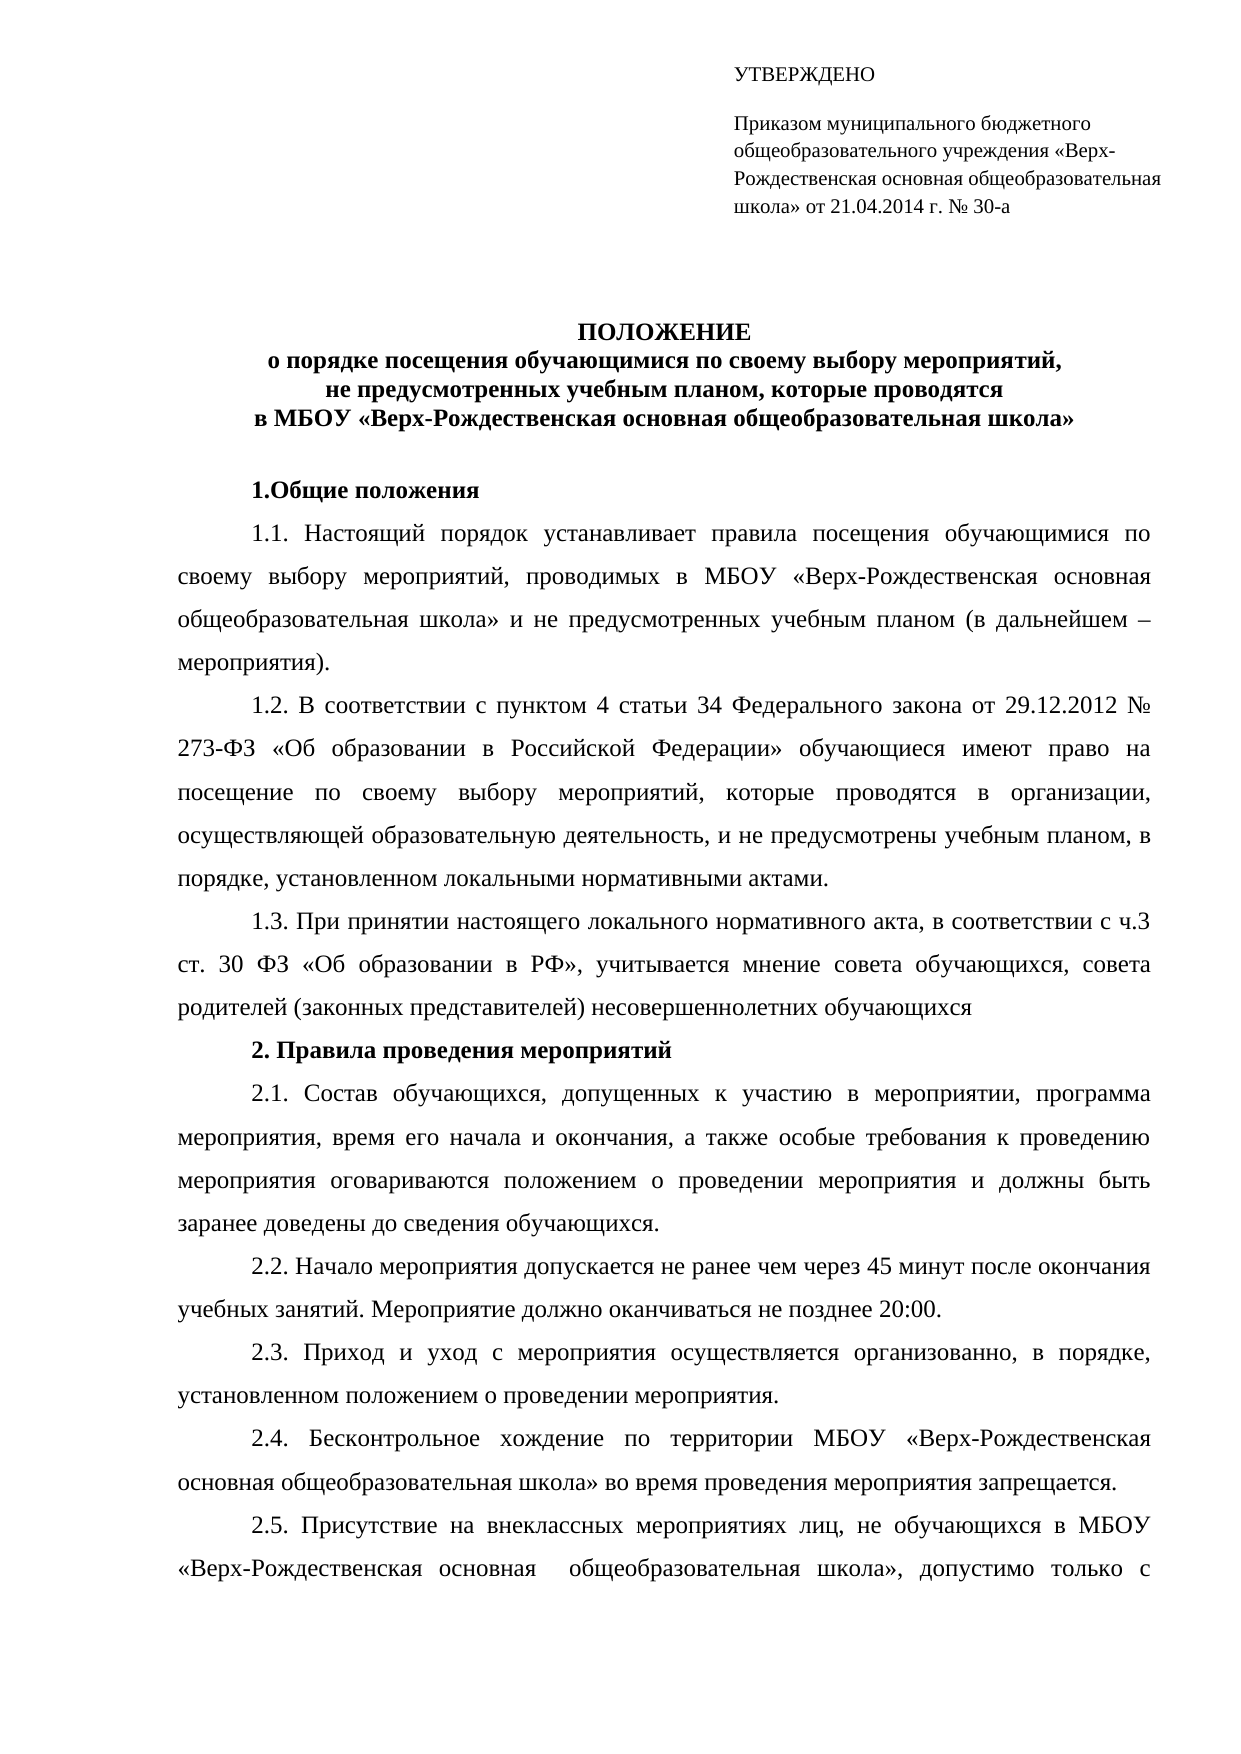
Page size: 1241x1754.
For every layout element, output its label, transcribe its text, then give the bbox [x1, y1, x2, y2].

text 2.4. Бесконтрольное хождение по территории МБОУ «Верх-Рождественская основная общеобразовательная школа» во время проведения мероприятия запрещается. [177, 1423, 1152, 1495]
text не предусмотренных учебным планом, которые проводятся [177, 374, 1152, 403]
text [177, 1510, 1152, 1582]
text 1.1. Настоящий порядок устанавливает правила посещения обучающимися по своему выбору мероприятий, проводимых в МБОУ «Верх-Рождественская основная общеобразовательная школа» и не предусмотренных учебным планом (в дальнейшем – мероприятия). [177, 518, 1152, 676]
text 2.2. Начало мероприятия допускается не ранее чем через 45 минут после окончания учебных занятий. Мероприятие должно оканчиваться не позднее 20:00. [177, 1251, 1152, 1323]
text о порядке посещения обучающимися по своему выбору мероприятий, [177, 345, 1152, 374]
text 2.3. Приход и уход с мероприятия осуществляется организованно, в порядке, установленном положением о проведении мероприятия. [177, 1337, 1152, 1409]
text 1.Общие положения [177, 475, 1152, 503]
text ПОЛОЖЕНИЕ [177, 317, 1152, 345]
text 1.2. В соответствии с пунктом 4 статьи 34 Федерального закона от 29.12.2012 № 273-ФЗ «Об образовании в Российской Федерации» обучающиеся имеют право на посещение по своему выбору мероприятий, которые проводятся в организации, осуществляющей образовательную деятельность, и не предусмотрены учебным планом, в порядке, установленном локальными нормативными актами. [177, 690, 1152, 892]
text 2. Правила проведения мероприятий [177, 1035, 1152, 1064]
text 1.3. При принятии настоящего локального нормативного акта, в соответствии с ч.3 ст. 30 ФЗ «Об образовании в РФ», учитывается мнение совета обучающихся, совета родителей (законных представителей) несовершеннолетних обучающихся [177, 906, 1152, 1021]
text 2.1. Состав обучающихся, допущенных к участию в мероприятии, программа мероприятия, время его начала и окончания, а также особые требования к проведению мероприятия оговариваются положением о проведении мероприятия и должны быть заранее доведены до сведения обучающихся. [177, 1078, 1152, 1237]
text в МБОУ «Верх-Рождественская основная общеобразовательная школа» [177, 403, 1152, 432]
